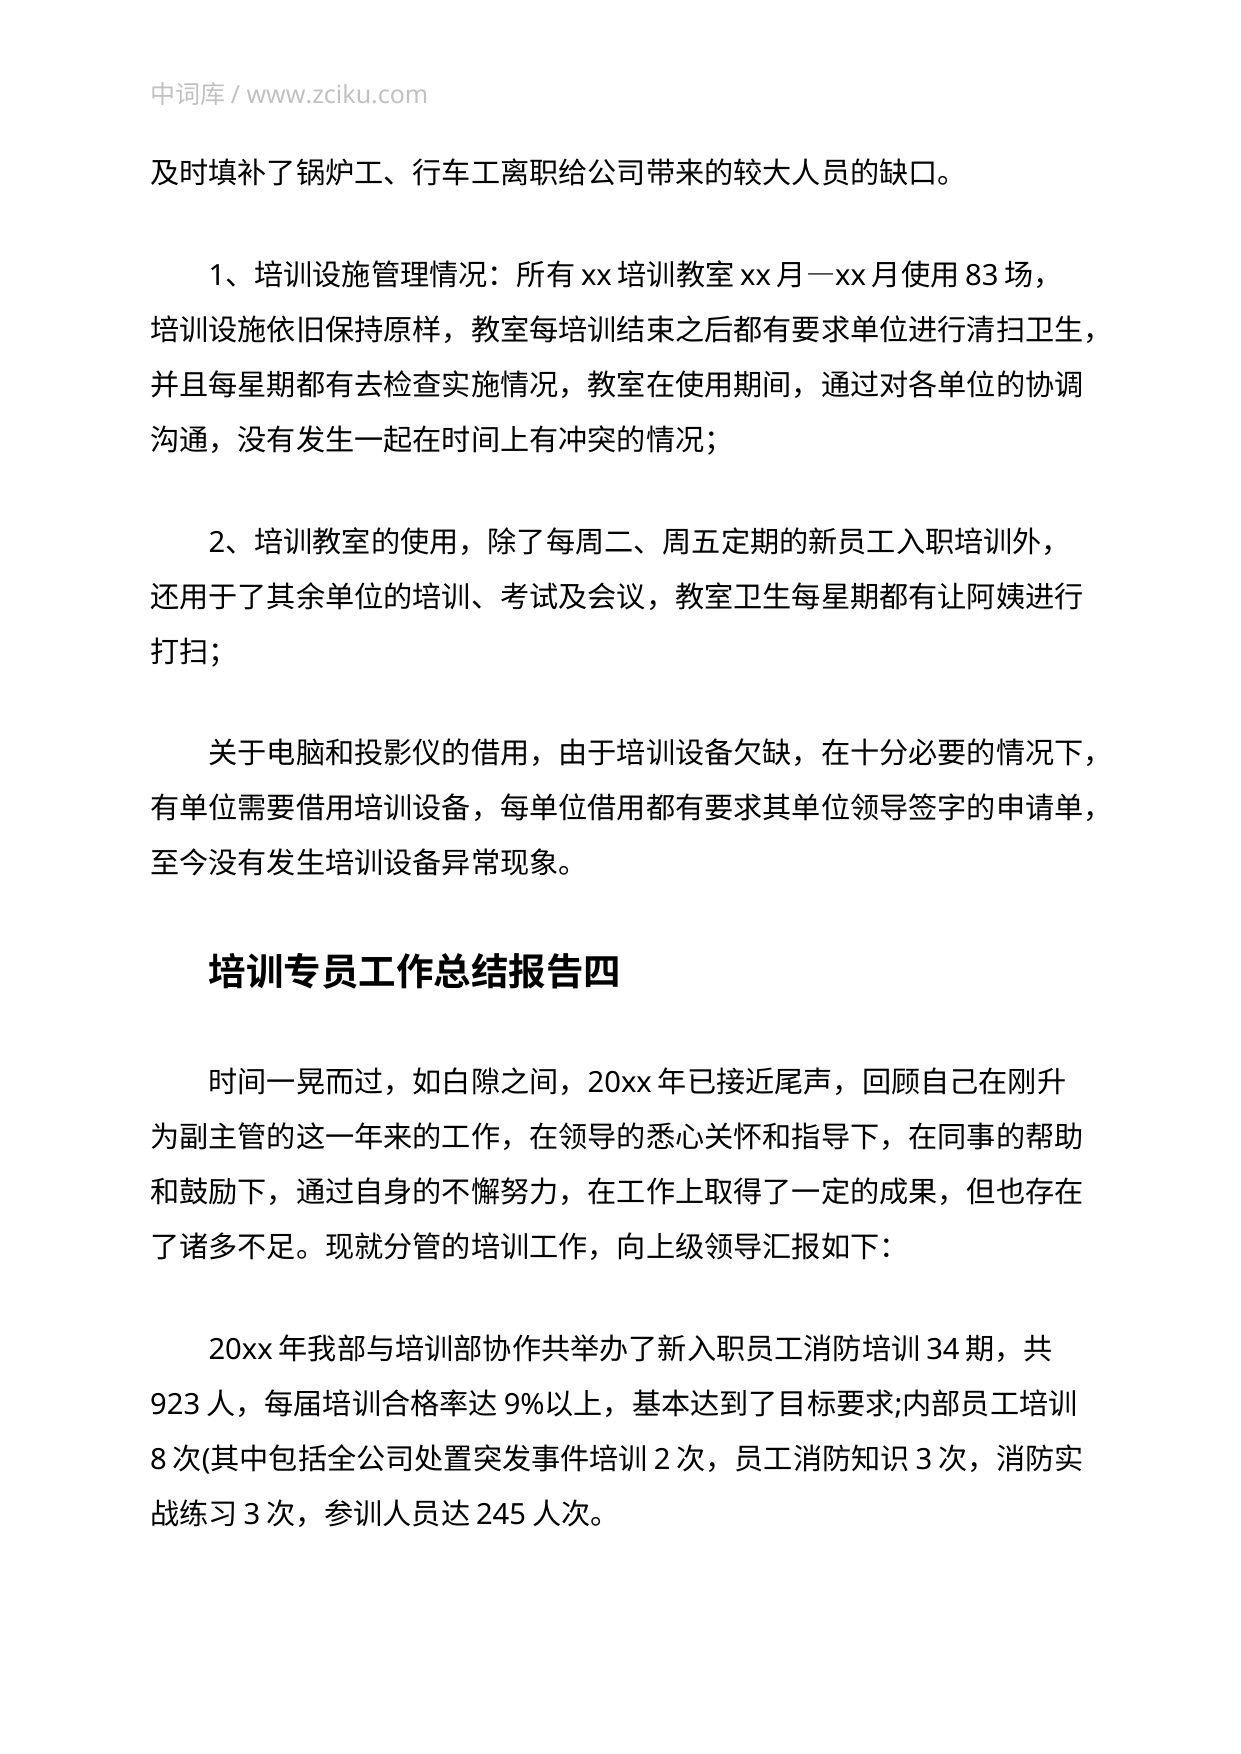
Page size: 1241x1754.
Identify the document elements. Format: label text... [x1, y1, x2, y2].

text 时间一晃而过，如白隙之间，20xx年已接近尾声，回顾自己在刚升为副主管的这一年来的工作，在领导的悉心关怀和指导下，在同事的帮助和鼓励下，通过自身的不懈努力，在工作上取得了一定的成果，但也存在了诸多不足。现就分管的培训工作，向上级领导汇报如下： [150, 1059, 1090, 1266]
text 1、培训设施管理情况：所有xx培训教室xx月―xx月使用83场，培训设施依旧保持原样，教室每培训结束之后都有要求单位进行清扫卫生，并且每星期都有去检查实施情况，教室在使用期间，通过对各单位的协调沟通，没有发生一起在时间上有冲突的情况； [150, 252, 1090, 459]
text 20xx年我部与培训部协作共举办了新入职员工消防培训34期，共923人，每届培训合格率达9%以上，基本达到了目标要求;内部员工培训8次(其中包括全公司处置突发事件培训2次，员工消防知识3次，消防实战练习3次，参训人员达245人次。 [150, 1326, 1090, 1533]
text 培训专员工作总结报告四 [150, 942, 1090, 996]
text 关于电脑和投影仪的借用，由于培训设备欠缺，在十分必要的情况下，有单位需要借用培训设备，每单位借用都有要求其单位领导签字的申请单，至今没有发生培训设备异常现象。 [150, 730, 1090, 882]
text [150, 150, 1090, 192]
text 2、培训教室的使用，除了每周二、周五定期的新员工入职培训外，还用于了其余单位的培训、考试及会议，教室卫生每星期都有让阿姨进行打扫； [150, 518, 1090, 671]
